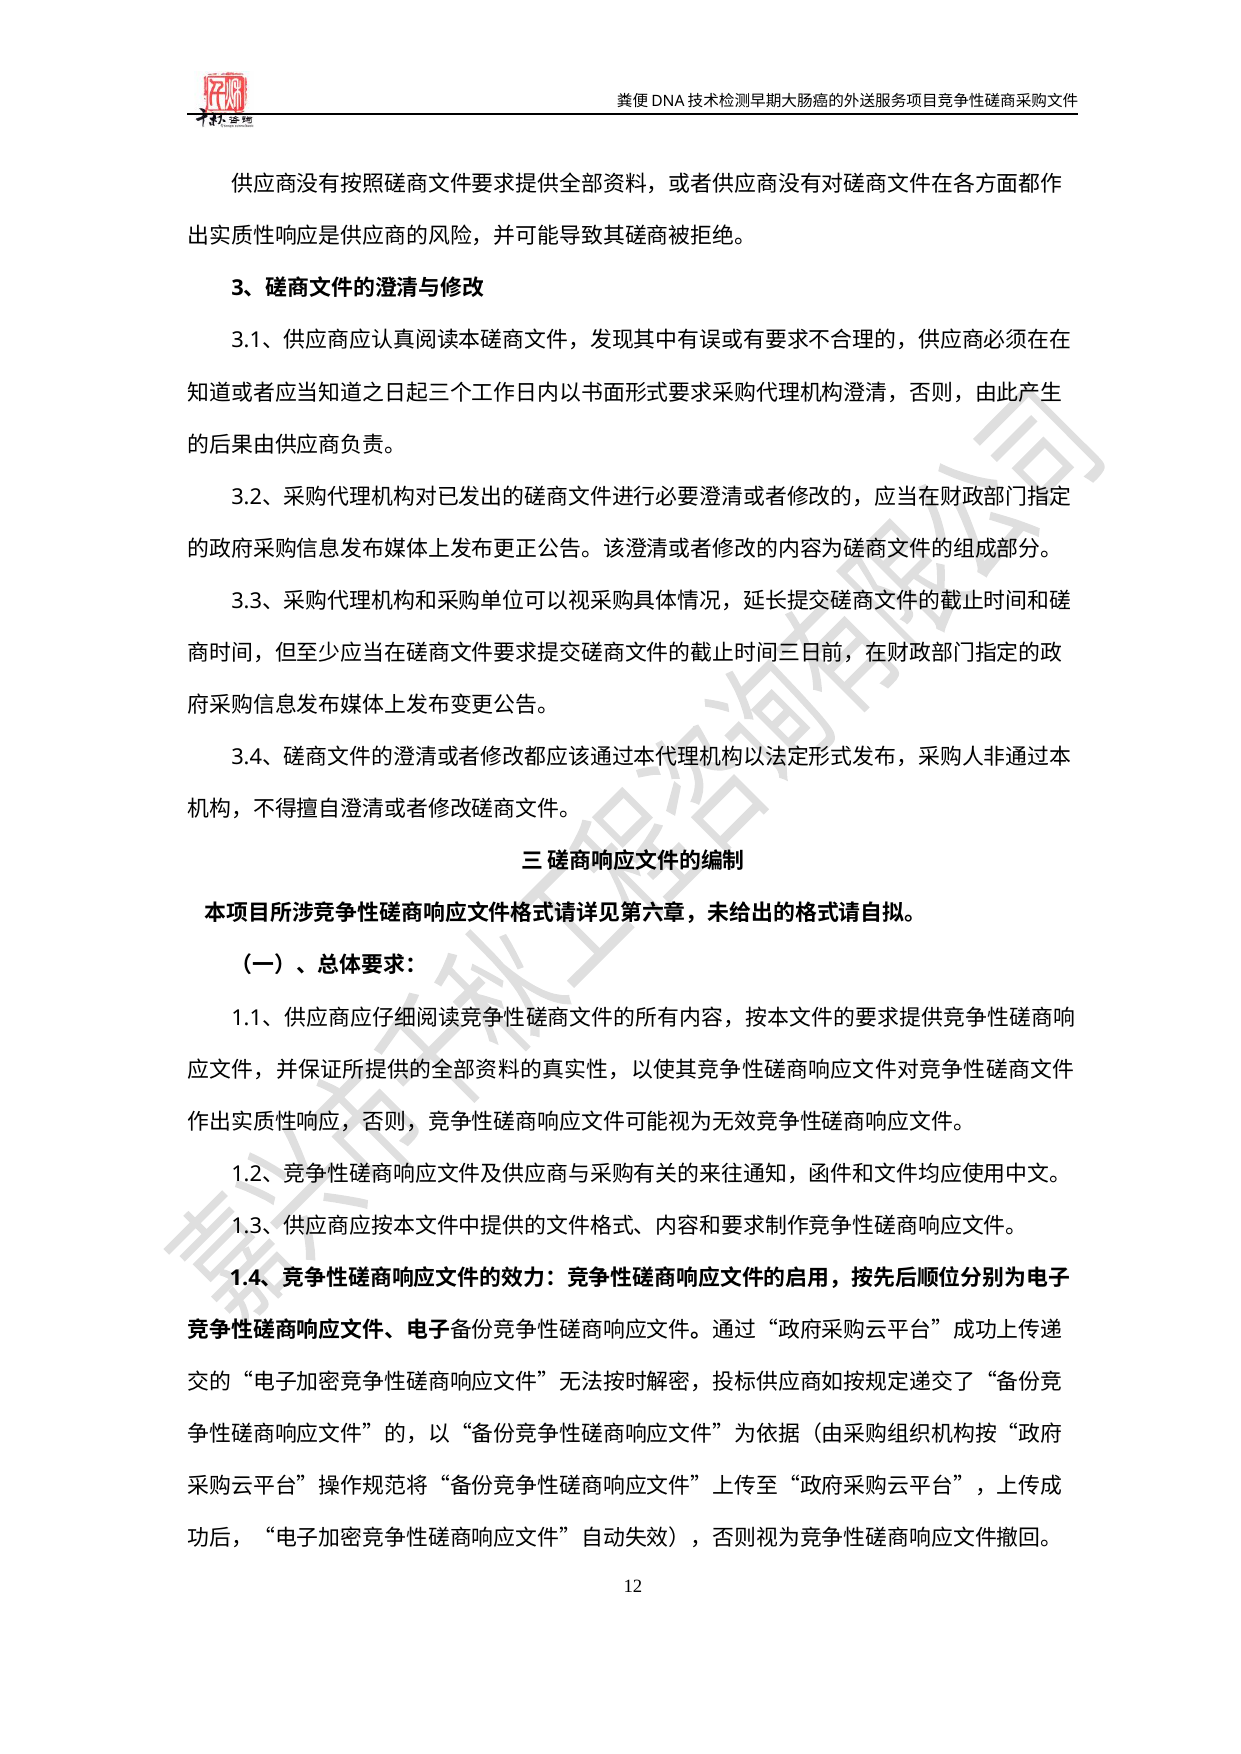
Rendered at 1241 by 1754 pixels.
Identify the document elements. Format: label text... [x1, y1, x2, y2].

text 3.4、磋商文件的澄清或者修改都应该通过本代理机构以法定形式发布，采购人非通过本机构，不得擅自澄清或者修改磋商文件。 [187, 723, 1078, 827]
text 3.3、采购代理机构和采购单位可以视采购具体情况，延长提交磋商文件的截止时间和磋商时间，但至少应当在磋商文件要求提交磋商文件的截止时间三日前，在财政部门指定的政府采购信息发布媒体上发布变更公告。 [187, 567, 1078, 723]
text 供应商没有按照磋商文件要求提供全部资料，或者供应商没有对磋商文件在各方面都作出实质性响应是供应商的风险，并可能导致其磋商被拒绝。 [187, 150, 1078, 254]
subtitle 三 磋商响应文件的编制 [187, 827, 1078, 879]
text （一）、总体要求： [187, 931, 1078, 983]
picture [194, 71, 254, 113]
text 1.3、供应商应按本文件中提供的文件格式、内容和要求制作竞争性磋商响应文件。 [187, 1192, 1078, 1244]
text 3.1、供应商应认真阅读本磋商文件，发现其中有误或有要求不合理的，供应商必须在在知道或者应当知道之日起三个工作日内以书面形式要求采购代理机构澄清，否则，由此产生的后果由供应商负责。 [187, 306, 1078, 462]
text 本项目所涉竞争性磋商响应文件格式请详见第六章，未给出的格式请自拟。 [187, 879, 1078, 931]
text 1.4、竞争性磋商响应文件的效力：竞争性磋商响应文件的启用，按先后顺位分别为电子竞争性磋商响应文件、电子备份竞争性磋商响应文件。通过“政府采购云平台”成功上传递交的“电子加密竞争性磋商响应文件”无法按时解密，投标供应商如按规定递交了“备份竞争性磋商响应文件”的，以“备份竞争性磋商响应文件”为依据（由采购组织机构按“政府采购云平台”操作规范将“备份竞争性磋商响应文件”上传至“政府采购云平台”，上传成功后，“电子加密竞争性磋商响应文件”自动失效），否则视为竞争性磋商响应文件撤回。 [187, 1244, 1078, 1556]
picture [194, 115, 254, 128]
text 1.2、竞争性磋商响应文件及供应商与采购有关的来往通知，函件和文件均应使用中文。 [187, 1139, 1078, 1192]
text 3、磋商文件的澄清与修改 [187, 254, 1078, 306]
text 3.2、采购代理机构对已发出的磋商文件进行必要澄清或者修改的，应当在财政部门指定的政府采购信息发布媒体上发布更正公告。该澄清或者修改的内容为磋商文件的组成部分。 [187, 462, 1078, 567]
text 1.1、供应商应仔细阅读竞争性磋商文件的所有内容，按本文件的要求提供竞争性磋商响应文件，并保证所提供的全部资料的真实性，以使其竞争性磋商响应文件对竞争性磋商文件作出实质性响应，否则，竞争性磋商响应文件可能视为无效竞争性磋商响应文件。 [187, 983, 1078, 1139]
